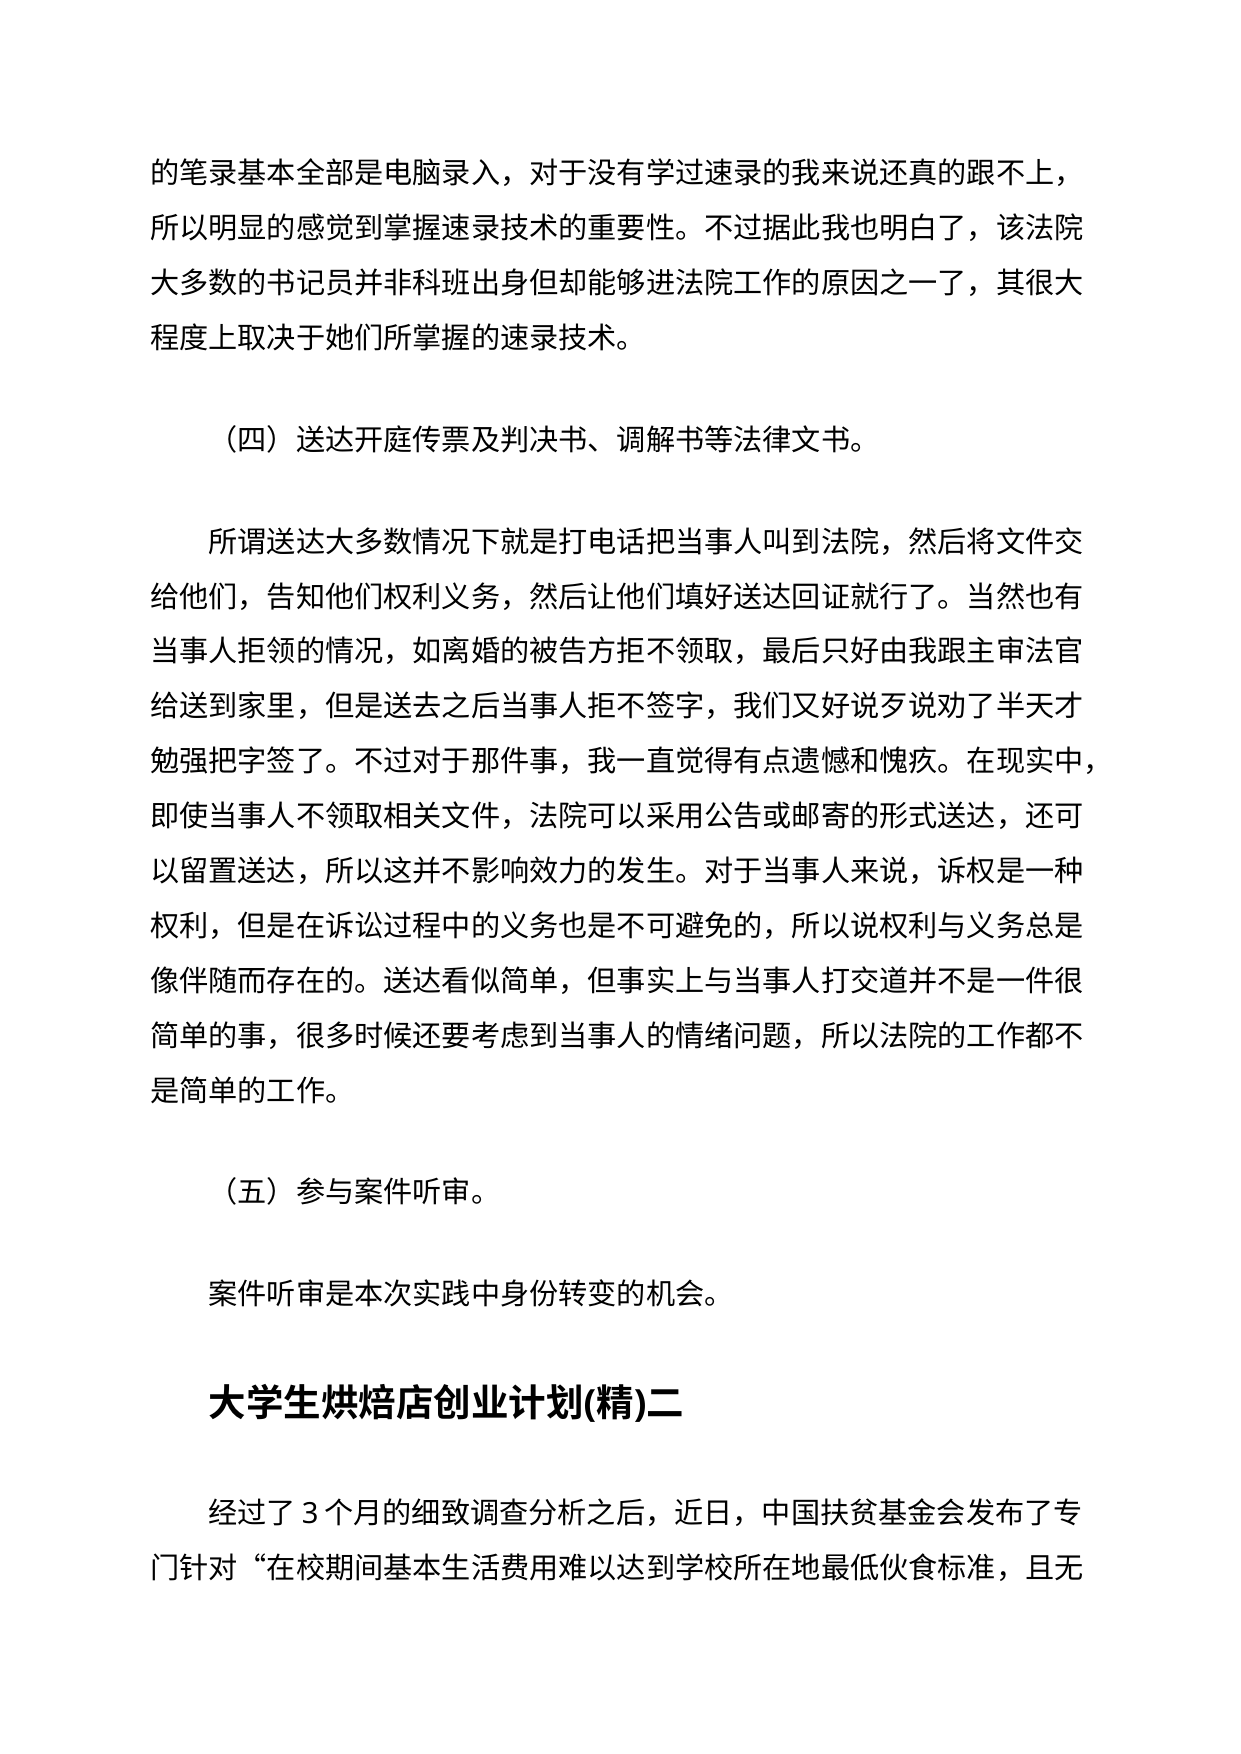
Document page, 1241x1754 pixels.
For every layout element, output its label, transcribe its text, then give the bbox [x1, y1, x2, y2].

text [150, 1490, 1090, 1587]
text 所谓送达大多数情况下就是打电话把当事人叫到法院，然后将文件交给他们，告知他们权利义务，然后让他们填好送达回证就行了。当然也有当事人拒领的情况，如离婚的被告方拒不领取，最后只好由我跟主审法官给送到家里，但是送去之后当事人拒不签字，我们又好说歹说劝了半天才勉强把字签了。不过对于那件事，我一直觉得有点遗憾和愧疚。在现实中，即使当事人不领取相关文件，法院可以采用公告或邮寄的形式送达，还可以留置送达，所以这并不影响效力的发生。对于当事人来说，诉权是一种权利，但是在诉讼过程中的义务也是不可避免的，所以说权利与义务总是像伴随而存在的。送达看似简单，但事实上与当事人打交道并不是一件很简单的事，很多时候还要考虑到当事人的情绪问题，所以法院的工作都不是简单的工作。 [150, 518, 1090, 1109]
text 大学生烘焙店创业计划(精)二 [150, 1372, 1090, 1427]
text （四）送达开庭传票及判决书、调解书等法律文书。 [150, 416, 1090, 459]
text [150, 150, 1090, 357]
text （五）参与案件听审。 [150, 1169, 1090, 1211]
text 案件听审是本次实践中身份转变的机会。 [150, 1271, 1090, 1313]
